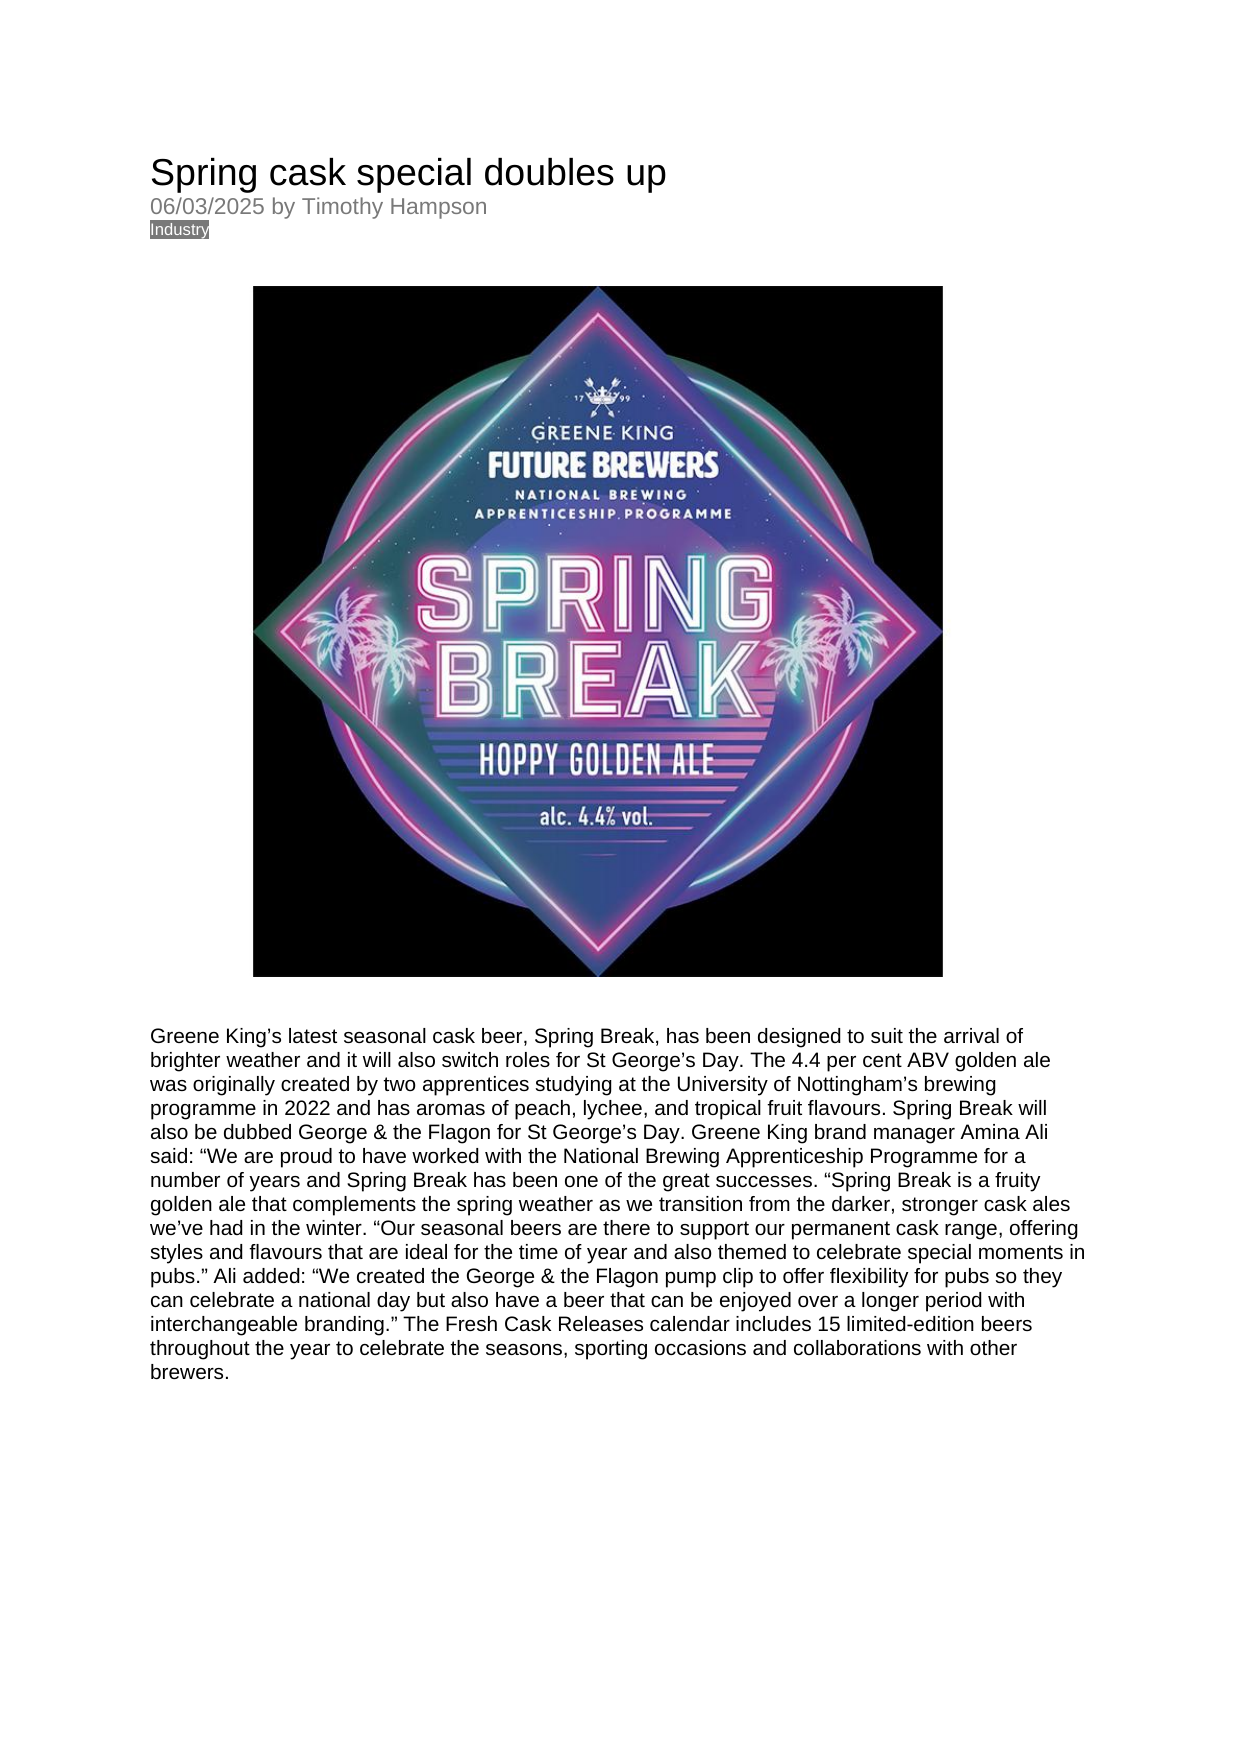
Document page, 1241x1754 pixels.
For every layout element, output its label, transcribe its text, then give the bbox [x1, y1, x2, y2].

text Industry [150, 219, 1090, 239]
picture [150, 286, 1046, 977]
text 06/03/2025 by Timothy Hampson [150, 193, 1090, 219]
text Greene King’s latest seasonal cask beer, Spring Break, has been designed to suit the arrival of brighter weather and it will also switch roles for St George’s Day. The 4.4 per cent ABV golden ale was originally created by two apprentices studying at the University of Nottingham’s brewing programme in 2022 and has aromas of peach, lychee, and tropical fruit flavours. Spring Break will also be dubbed George & the Flagon for St George’s Day. Greene King brand manager Amina Ali said: “We are proud to have worked with the National Brewing Apprenticeship Programme for a number of years and Spring Break has been one of the great successes. “Spring Break is a fruity golden ale that complements the spring weather as we transition from the darker, stronger cask ales we’ve had in the winter. “Our seasonal beers are there to support our permanent cask range, offering styles and flavours that are ideal for the time of year and also themed to celebrate special moments in pubs.” Ali added: “We created the George & the Flagon pump clip to offer flexibility for pubs so they can celebrate a national day but also have a beer that can be enjoyed over a longer period with interchangeable branding.” The Fresh Cask Releases calendar includes 15 limited-edition beers throughout the year to celebrate the seasons, sporting occasions and collaborations with other brewers. [150, 1024, 1090, 1383]
text Spring cask special doubles up [150, 150, 1090, 193]
